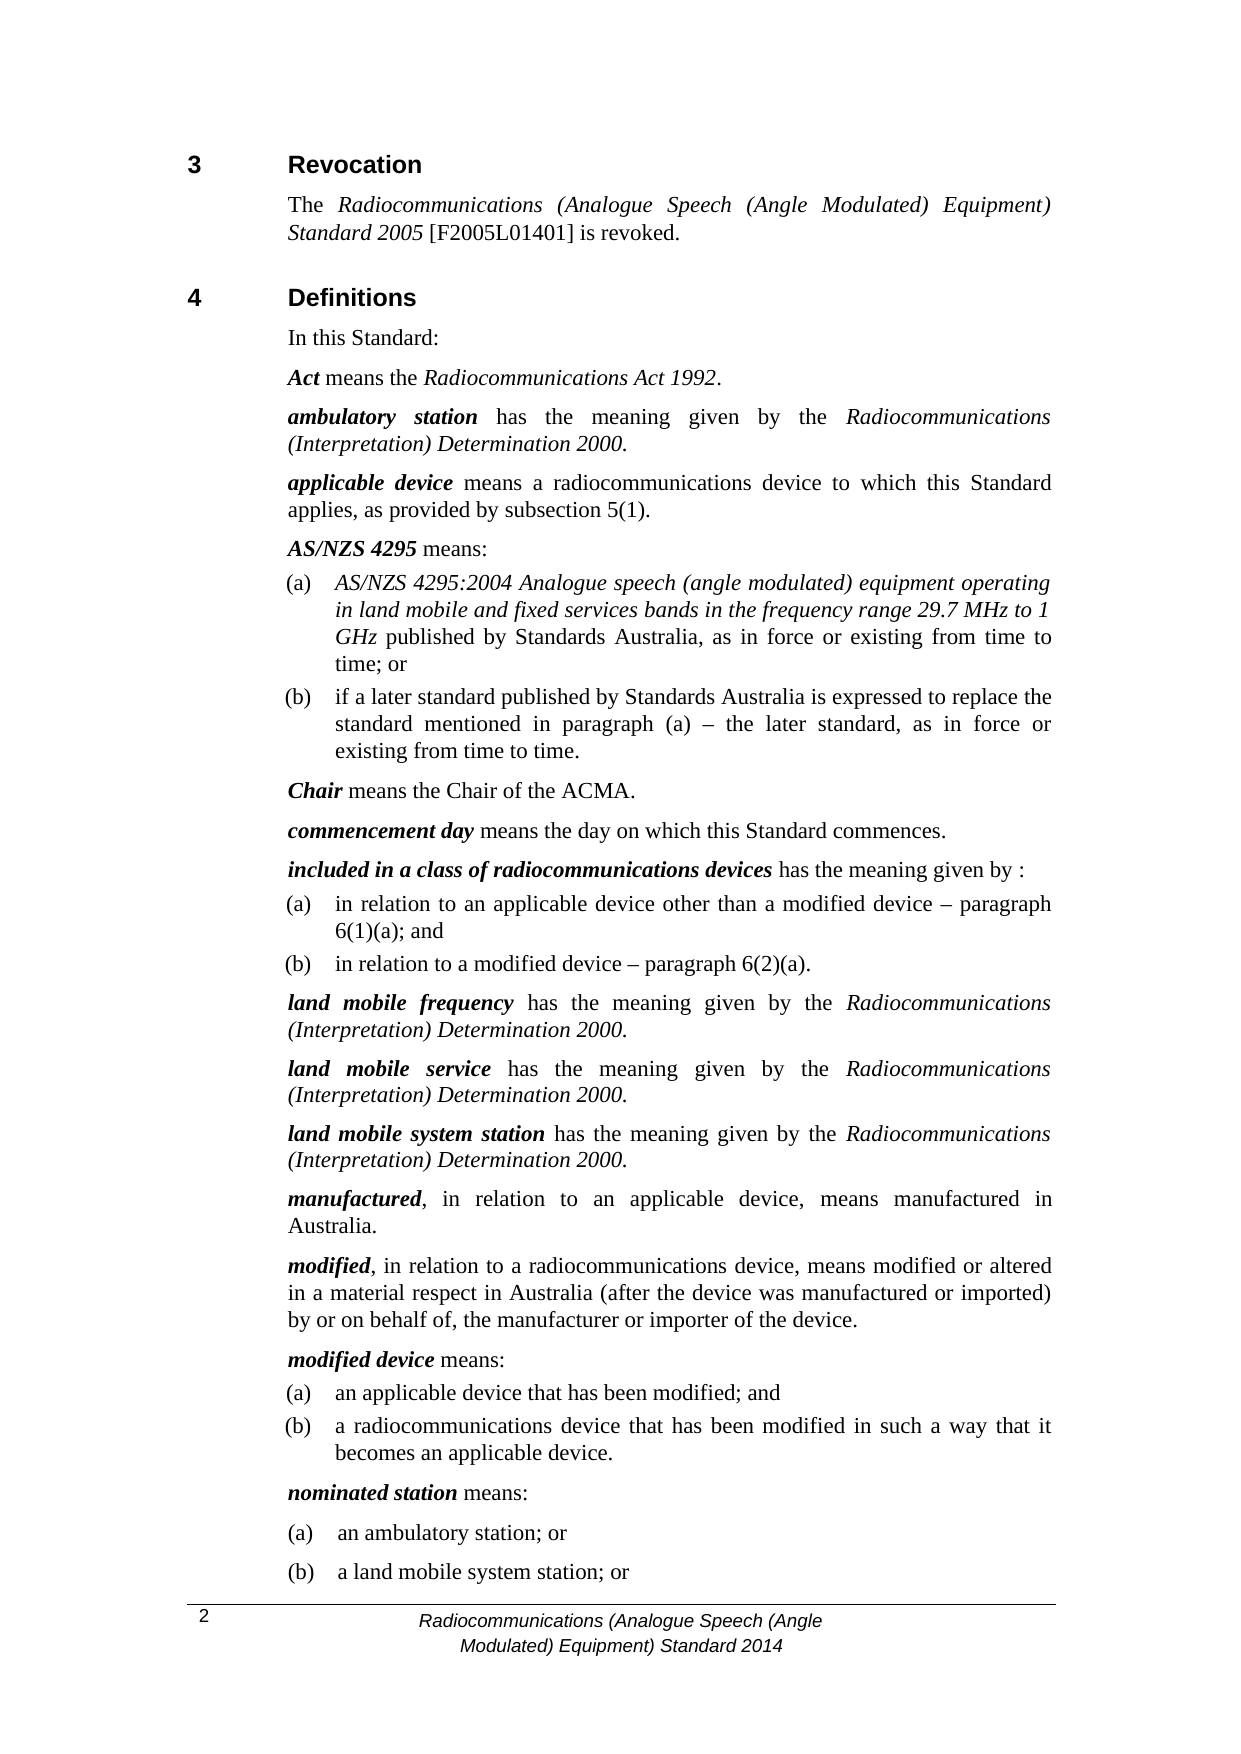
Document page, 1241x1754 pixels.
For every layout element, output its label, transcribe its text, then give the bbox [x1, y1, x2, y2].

text 4 Definitions [187, 283, 1053, 312]
text ambulatory station has the meaning given by the Radiocommunications (Interpretation) Determination 2000. [288, 403, 1053, 456]
text (b) if a later standard published by Standards Australia is expressed to replace the standard mentioned in paragraph (a) – the later standard, as in force or existing from time to time. [187, 683, 1053, 764]
text nominated station means: [288, 1479, 1053, 1506]
text modified device means: [288, 1345, 1053, 1372]
text In this Standard: [187, 324, 1053, 351]
text The Radiocommunications (Analogue Speech (Angle Modulated) Equipment) Standard 2005 [F2005L01401] is revoked. [187, 191, 1053, 245]
text land mobile service has the meaning given by the Radiocommunications (Interpretation) Determination 2000. [288, 1054, 1053, 1107]
text land mobile system station has the meaning given by the Radiocommunications (Interpretation) Determination 2000. [288, 1120, 1053, 1172]
text (b) a land mobile system station; or [187, 1558, 1053, 1585]
text manufactured, in relation to an applicable device, means manufactured in Australia. [288, 1185, 1053, 1239]
text land mobile frequency has the meaning given by the Radiocommunications (Interpretation) Determination 2000. [288, 989, 1053, 1042]
text (a) an ambulatory station; or [187, 1518, 1053, 1545]
text applicable device means a radiocommunications device to which this Standard applies, as provided by subsection 5(1). [288, 468, 1053, 523]
text modified, in relation to a radiocommunications device, means modified or altered in a material respect in Australia (after the device was manufactured or imported) by or on behalf of, the manufacturer or importer of the device. [288, 1252, 1053, 1333]
text (a) an applicable device that has been modified; and [187, 1379, 1053, 1406]
text (b) in relation to a modified device – paragraph 6(2)(a). [187, 950, 1053, 977]
text Act means the Radiocommunications Act 1992. [288, 364, 1053, 391]
text Chair means the Chair of the ACMA. [288, 777, 1053, 804]
text (a) in relation to an applicable device other than a modified device – paragraph 6(1)(a); and [187, 889, 1053, 943]
text commencement day means the day on which this Standard commences. [288, 816, 1053, 843]
text (b) a radiocommunications device that has been modified in such a way that it becomes an applicable device. [187, 1412, 1053, 1466]
text 3 Revocation [187, 150, 1053, 179]
text AS/NZS 4295 means: [288, 535, 1053, 562]
text included in a class of radiocommunications devices has the meaning given by : [288, 856, 1053, 883]
text (a) AS/NZS 4295:2004 Analogue speech (angle modulated) equipment operating in land mobile and fixed services bands in the frequency range 29.7 MHz to 1 GHz published by Standards Australia, as in force or existing from time to time; or [187, 568, 1053, 677]
